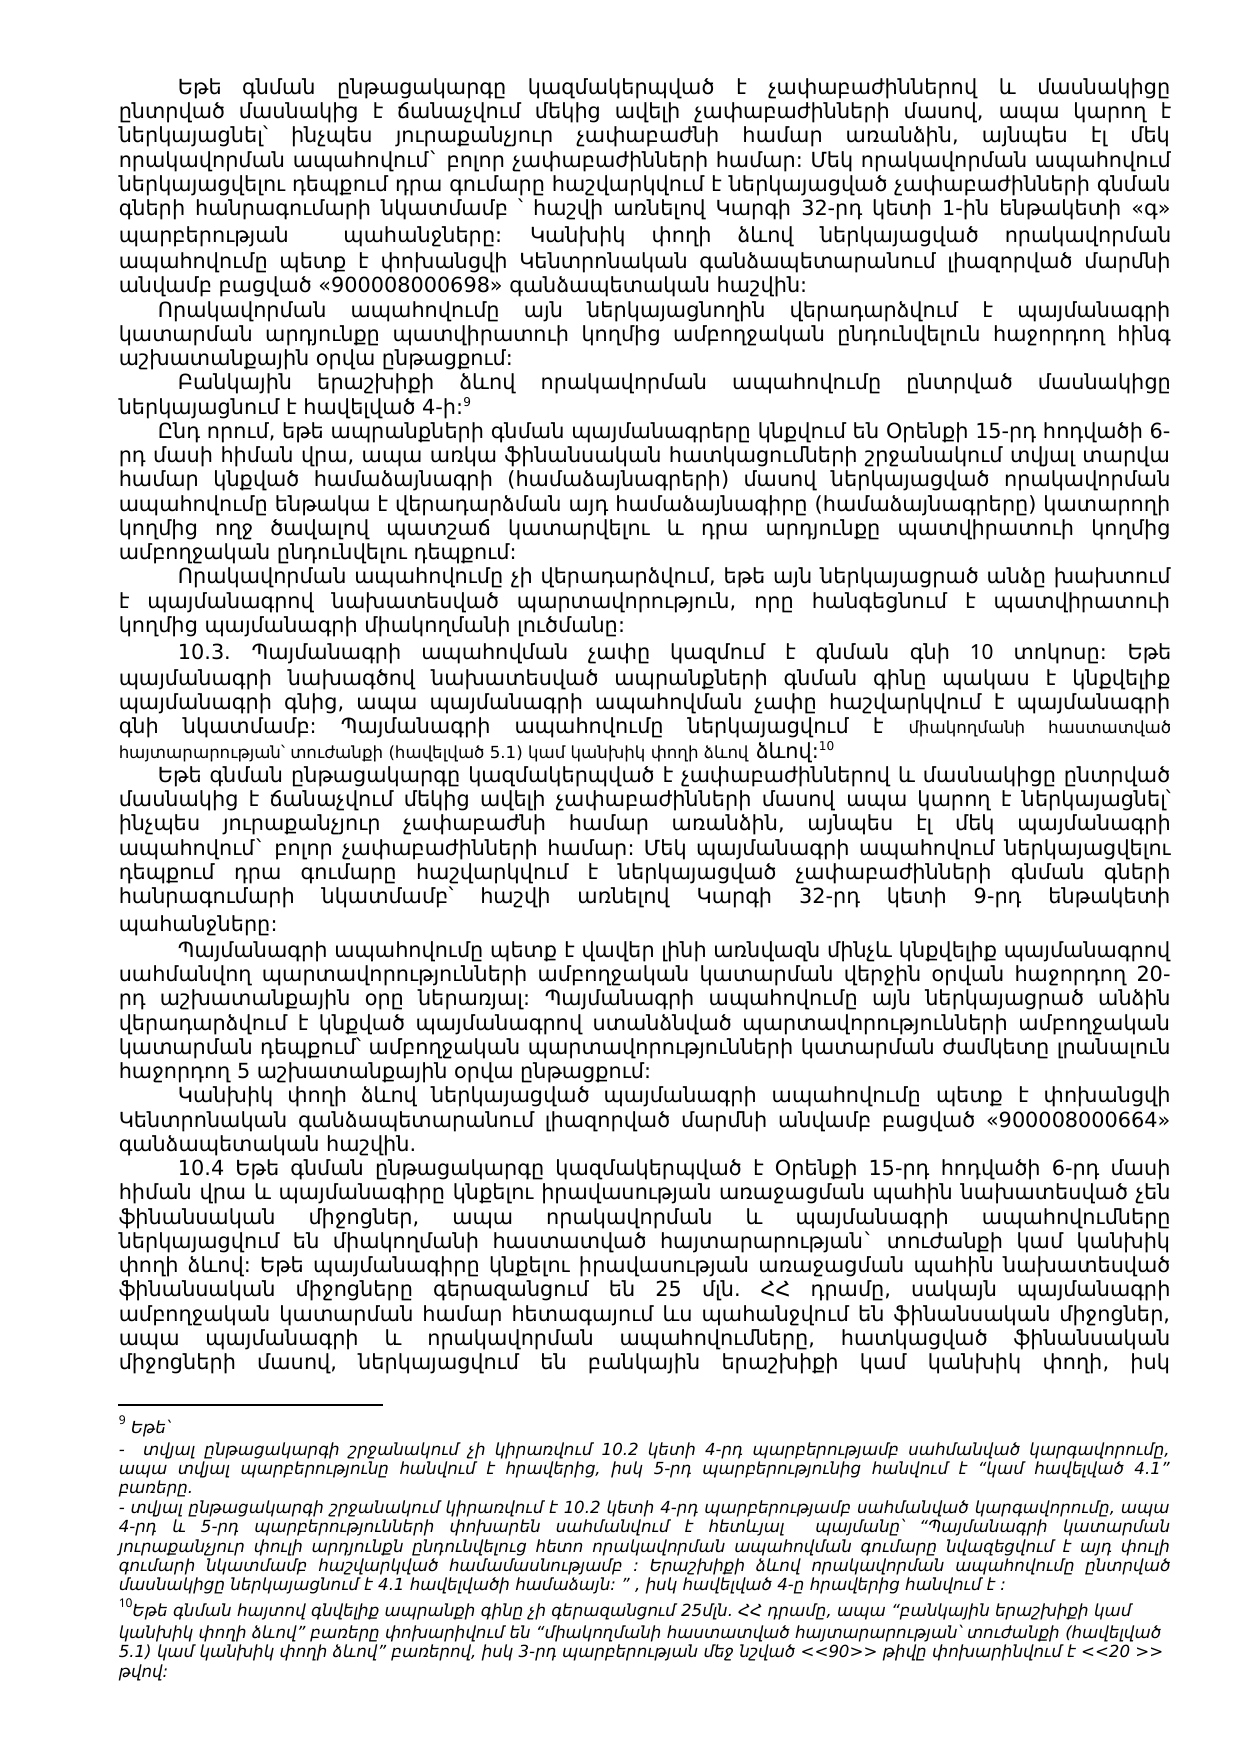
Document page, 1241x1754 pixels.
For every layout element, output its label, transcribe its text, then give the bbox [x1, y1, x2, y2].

text 10.3. Պայմանագրի ապահովման չափը կազմում է գնման գնի 10 տոկոսը: Եթե պայմանագրի նախագծով նախատեսված ապրանքների գնման գինը պակաս է կնքվելիք պայմանագրի գնից, ապա պայմանագրի ապահովման չափը հաշվարկվում է պայմանագրի գնի նկատմամբ: Պայմանագրի ապահովումը ներկայացվում է միակողմանի հաստատված հայտարարության՝ տուժանքի (հավելված 5.1) կամ կանխիկ փողի ձևով ձևով: [118, 637, 1171, 763]
text Եթե գնման ընթացակարգը կազմակերպված է չափաբաժիններով և մասնակիցը ընտրված մասնակից է ճանաչվում մեկից ավելի չափաբաժինների մասով, ապա կարող է ներկայացնել՝ ինչպես յուրաքանչյուր չափաբաժնի համար առանձին, այնպես էլ մեկ որակավորման ապահովում` բոլոր չափաբաժինների համար: Մեկ որակավորման ապահովում ներկայացվելու դեպքում դրա գումարը հաշվարկվում է ներկայացված չափաբաժինների գնման գների հանրագումարի նկատմամբ ՝ հաշվի առնելով Կարգի 32-րդ կետի 1-ին ենթակետի «գ» պարբերության պահանջները: Կանխիկ փողի ձևով ներկայացված որակավորման ապահովումը պետք է փոխանցվի Կենտրոնական գանձապետարանում լիազորված մարմնի անվամբ բացված «900008000698» գանձապետական հաշվին: [118, 75, 1171, 298]
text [118, 1156, 1171, 1374]
text Կանխիկ փողի ձևով ներկայացված պայմանագրի ապահովումը պետք է փոխանցվի Կենտրոնական գանձապետարանում լիազորված մարմնի անվամբ բացված «900008000664» գանձապետական հաշվին. [118, 1083, 1171, 1156]
text Որակավորման ապահովումը չի վերադարձվում, եթե այն ներկայացրած անձը խախտում է պայմանագրով նախատեսված պարտավորություն, որը հանգեցնում է պատվիրատուի կողմից պայմանագրի միակողմանի լուծմանը: [118, 564, 1171, 637]
text Պայմանագրի ապահովումը պետք է վավեր լինի առնվազն մինչև կնքվելիք պայմանագրով սահմանվող պարտավորությունների ամբողջական կատարման վերջին օրվան հաջորդող 20-րդ աշխատանքային օրը ներառյալ: Պայմանագրի ապահովումը այն ներկայացրած անձին վերադարձվում է կնքված պայմանագրով ստանձնված պարտավորությունների ամբողջական կատարման դեպքում՝ ամբողջական պարտավորությունների կատարման ժամկետը լրանալուն հաջորդող 5 աշխատանքային օրվա ընթացքում: [118, 938, 1171, 1083]
text Բանկային երաշխիքի ձևով որակավորման ապահովումը ընտրված մասնակիցը ներկայացնում է հավելված 4-ի: [118, 370, 1171, 419]
text Որակավորման ապահովումը այն ներկայացնողին վերադարձվում է պայմանագրի կատարման արդյունքը պատվիրատուի կողմից ամբողջական ընդունվելուն հաջորդող հինգ աշխատանքային օրվա ընթացքում: [118, 298, 1171, 370]
text Եթե գնման ընթացակարգը կազմակերպված է չափաբաժիններով և մասնակիցը ընտրված մասնակից է ճանաչվում մեկից ավելի չափաբաժինների մասով ապա կարող է ներկայացնել՝ ինչպես յուրաքանչյուր չափաբաժնի համար առանձին, այնպես էլ մեկ պայմանագրի ապահովում` բոլոր չափաբաժինների համար: Մեկ պայմանագրի ապահովում ներկայացվելու դեպքում դրա գումարը հաշվարկվում է ներկայացված չափաբաժինների գնման գների հանրագումարի նկատմամբ՝ հաշվի առնելով Կարգի 32-րդ կետի 9-րդ ենթակետի պահանջները: [118, 763, 1171, 938]
text Ընդ որում, եթե ապրանքների գնման պայմանագրերը կնքվում են Օրենքի 15-րդ հոդվածի 6-րդ մասի հիման վրա, ապա առկա ֆինանսական հատկացումների շրջանակում տվյալ տարվա համար կնքված համաձայնագրի (համաձայնագրերի) մասով ներկայացված որակավորման ապահովումը ենթակա է վերադարձման այդ համաձայնագիրը (համաձայնագրերը) կատարողի կողմից ողջ ծավալով պատշաճ կատարվելու և դրա արդյունքը պատվիրատուի կողմից ամբողջական ընդունվելու դեպքում: [118, 419, 1171, 564]
